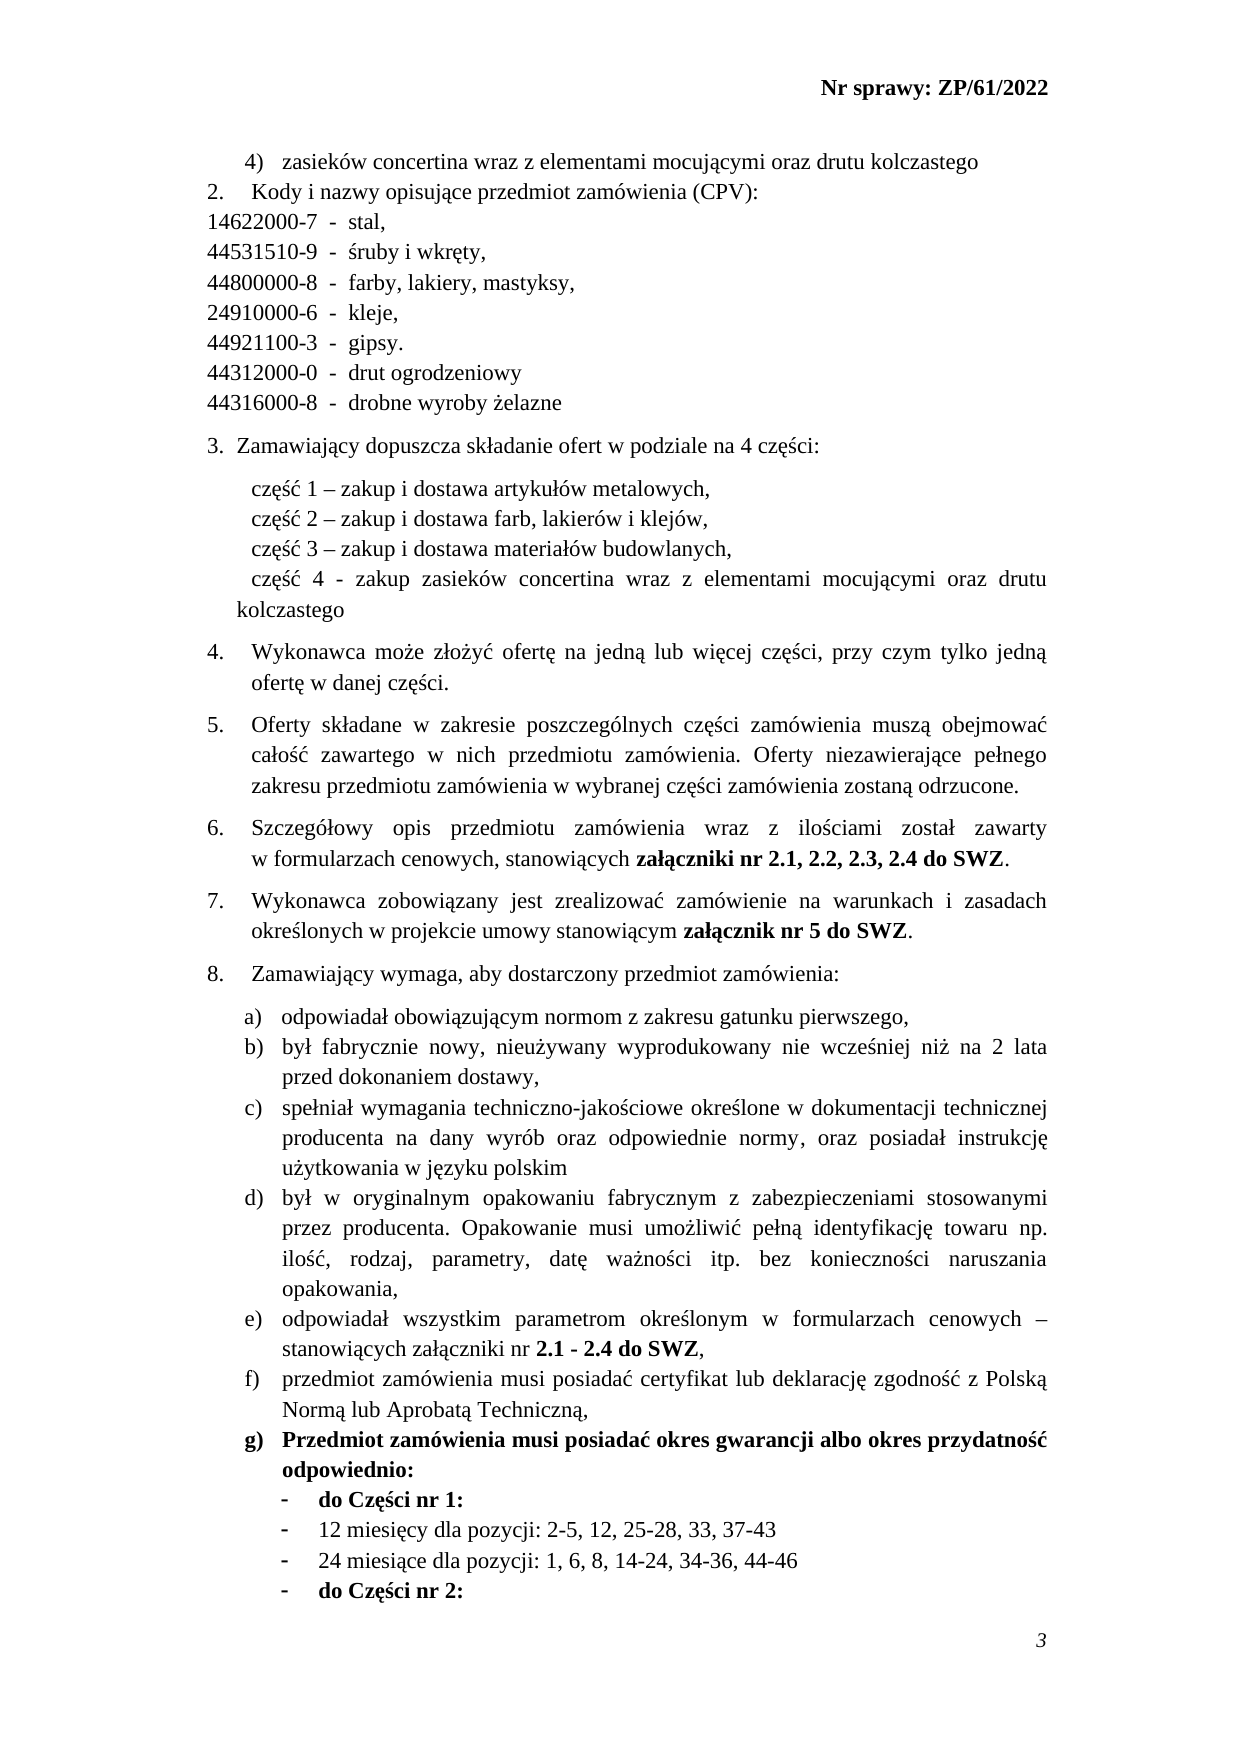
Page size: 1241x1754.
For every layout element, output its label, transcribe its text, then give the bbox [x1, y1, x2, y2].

list Szczegółowy opis przedmiotu zamówienia wraz z ilościami został zawarty w formularzach cenowych, stanowiących załączniki nr 2.1, 2.2, 2.3, 2.4 do SWZ. [207, 814, 1048, 871]
text część 1 – zakup i dostawa artykułów metalowych, [236, 475, 1048, 501]
list był w oryginalnym opakowaniu fabrycznym z zabezpieczeniami stosowanymi przez producenta. Opakowanie musi umożliwić pełną identyfikację towaru np. ilość, rodzaj, parametry, datę ważności itp. bez konieczności naruszania opakowania, [244, 1184, 1048, 1301]
list 14622000-7 - stal, [207, 208, 1048, 234]
list 44800000-8 - farby, lakiery, mastyksy, [207, 268, 1048, 295]
list 24 miesiące dla pozycji: 1, 6, 8, 14-24, 34-36, 44-46 [281, 1547, 1048, 1573]
list spełniał wymagania techniczno-jakościowe określone w dokumentacji technicznej producenta na dany wyrób oraz odpowiednie normy, oraz posiadał instrukcję użytkowania w języku polskim [244, 1093, 1048, 1180]
list Wykonawca zobowiązany jest zrealizować zamówienie na warunkach i zasadach określonych w projekcie umowy stanowiącym załącznik nr 5 do SWZ. [207, 887, 1048, 944]
list Przedmiot zamówienia musi posiadać okres gwarancji albo okres przydatność odpowiednio: [244, 1426, 1048, 1482]
list do Części nr 1: [281, 1486, 1048, 1513]
list Zamawiający wymaga, aby dostarczony przedmiot zamówienia: [207, 960, 1048, 987]
list odpowiadał obowiązującym normom z zakresu gatunku pierwszego, [244, 1003, 1048, 1029]
list 44531510-9 - śruby i wkręty, [207, 238, 1048, 265]
list zasieków concertina wraz z elementami mocującymi oraz drutu kolczastego [244, 148, 1050, 174]
list do Części nr 2: [281, 1577, 1048, 1603]
list był fabrycznie nowy, nieużywany wyprodukowany nie wcześniej niż na 2 lata przed dokonaniem dostawy, [244, 1033, 1048, 1090]
text część 4 - zakup zasieków concertina wraz z elementami mocującymi oraz drutu kolczastego [236, 565, 1048, 622]
list odpowiadał wszystkim parametrom określonym w formularzach cenowych – stanowiących załączniki nr 2.1 - 2.4 do SWZ, [244, 1305, 1048, 1362]
list 44921100-3 - gipsy. [207, 329, 1048, 355]
list Oferty składane w zakresie poszczególnych części zamówienia muszą obejmować całość zawartego w nich przedmiotu zamówienia. Oferty niezawierające pełnego zakresu przedmiotu zamówienia w wybranej części zamówienia zostaną odrzucone. [207, 711, 1048, 798]
text 44316000-8 - drobne wyroby żelazne [207, 389, 1048, 416]
list 24910000-6 - kleje, [207, 299, 1048, 325]
text 44312000-0 - drut ogrodzeniowy [207, 359, 1048, 386]
list Kody i nazwy opisujące przedmiot zamówienia (CPV): [207, 178, 1048, 204]
text część 2 – zakup i dostawa farb, lakierów i klejów, [236, 505, 1048, 531]
list Zamawiający dopuszcza składanie ofert w podziale na 4 części: [207, 432, 1048, 458]
list przedmiot zamówienia musi posiadać certyfikat lub deklarację zgodność z Polską Normą lub Aprobatą Techniczną, [244, 1365, 1048, 1422]
text część 3 – zakup i dostawa materiałów budowlanych, [236, 535, 1048, 562]
list 12 miesięcy dla pozycji: 2-5, 12, 25-28, 33, 37-43 [281, 1516, 1048, 1543]
list Wykonawca może złożyć ofertę na jedną lub więcej części, przy czym tylko jedną ofertę w danej części. [207, 638, 1048, 695]
